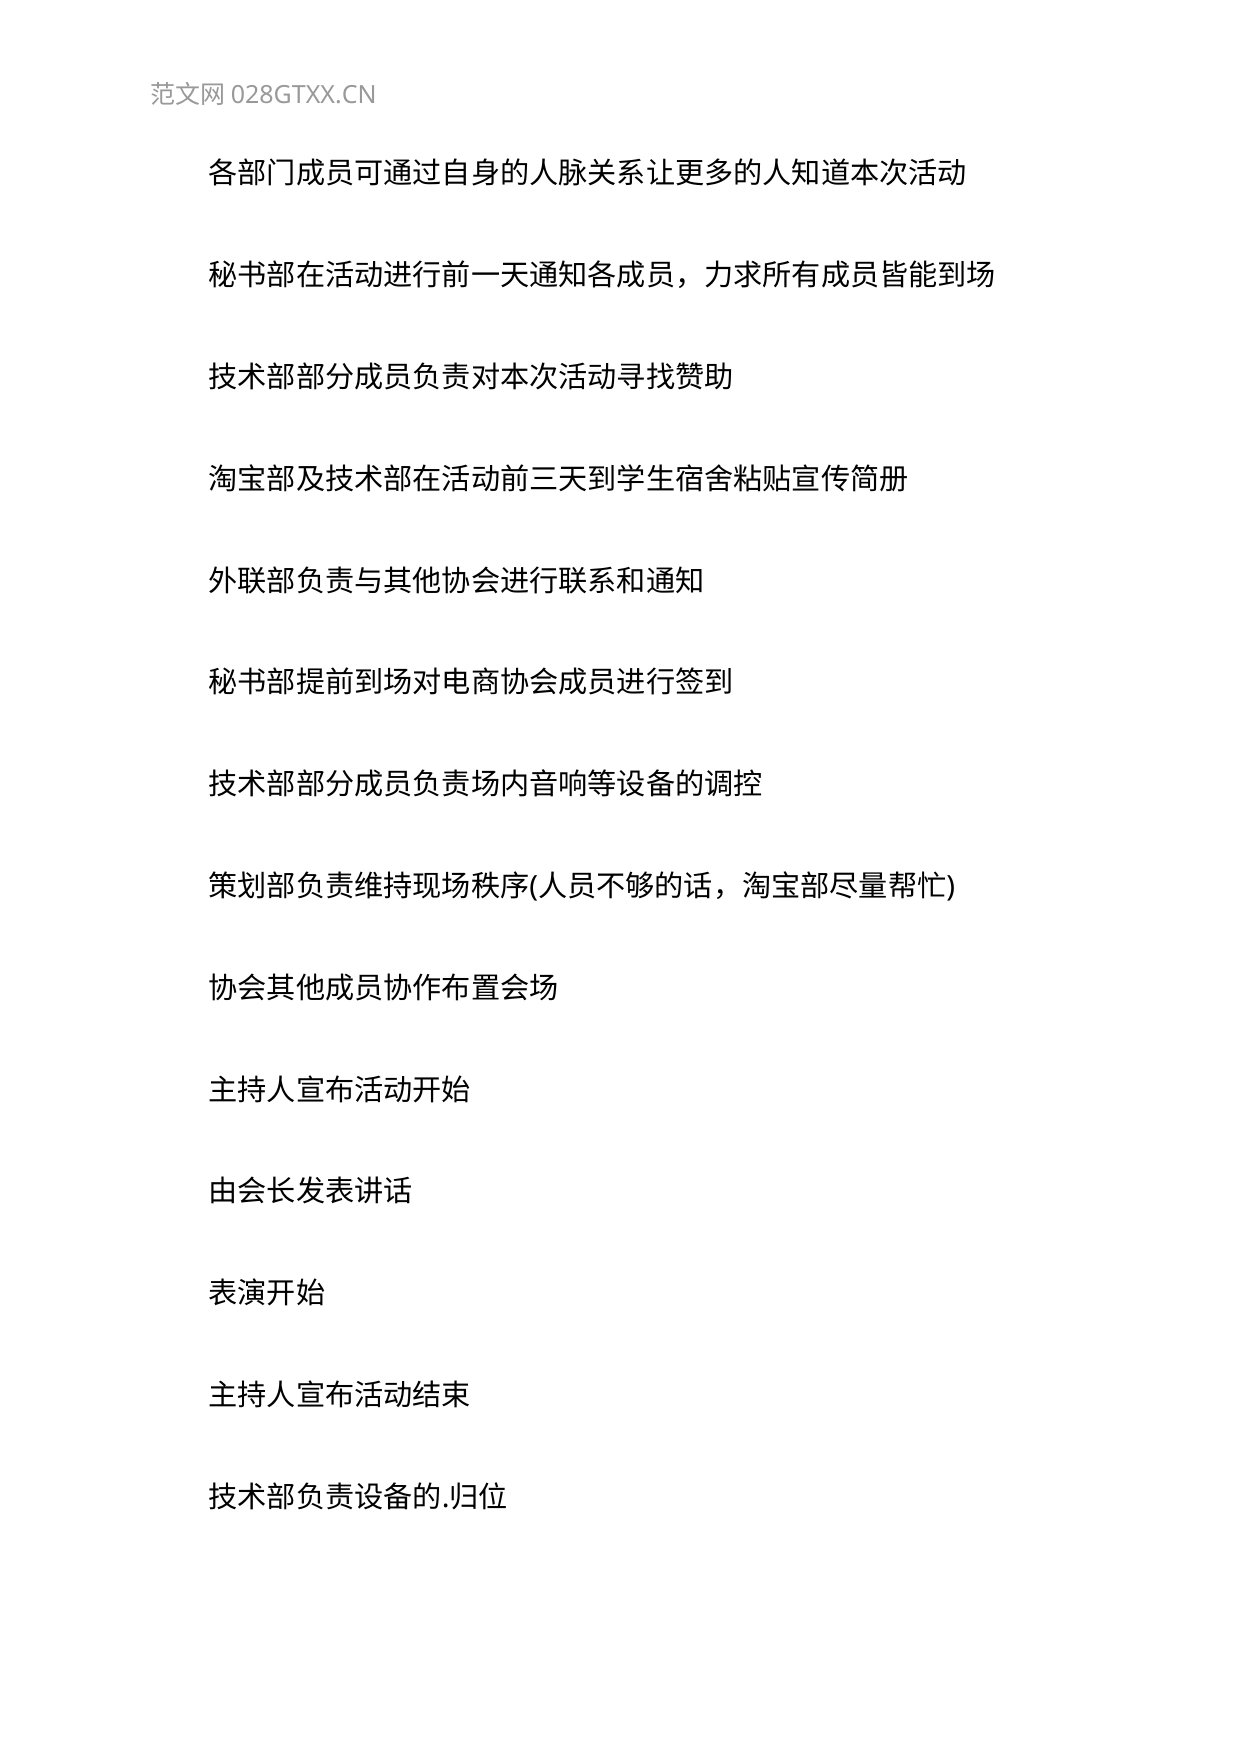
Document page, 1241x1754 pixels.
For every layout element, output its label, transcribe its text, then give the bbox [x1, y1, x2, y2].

text 表演开始 [150, 1270, 1090, 1312]
text 秘书部在活动进行前一天通知各成员，力求所有成员皆能到场 [150, 252, 1090, 294]
text 技术部部分成员负责场内音响等设备的调控 [150, 761, 1090, 803]
text 技术部部分成员负责对本次活动寻找赞助 [150, 353, 1090, 396]
text 技术部负责设备的.归位 [150, 1473, 1090, 1516]
text 各部门成员可通过自身的人脉关系让更多的人知道本次活动 [150, 150, 1090, 192]
text 主持人宣布活动结束 [150, 1371, 1090, 1414]
text 秘书部提前到场对电商协会成员进行签到 [150, 659, 1090, 701]
text 协会其他成员协作布置会场 [150, 964, 1090, 1007]
text 外联部负责与其他协会进行联系和通知 [150, 557, 1090, 599]
text 淘宝部及技术部在活动前三天到学生宿舍粘贴宣传简册 [150, 455, 1090, 498]
text 由会长发表讲话 [150, 1168, 1090, 1210]
text 策划部负责维持现场秩序(人员不够的话，淘宝部尽量帮忙) [150, 862, 1090, 905]
text 主持人宣布活动开始 [150, 1066, 1090, 1108]
